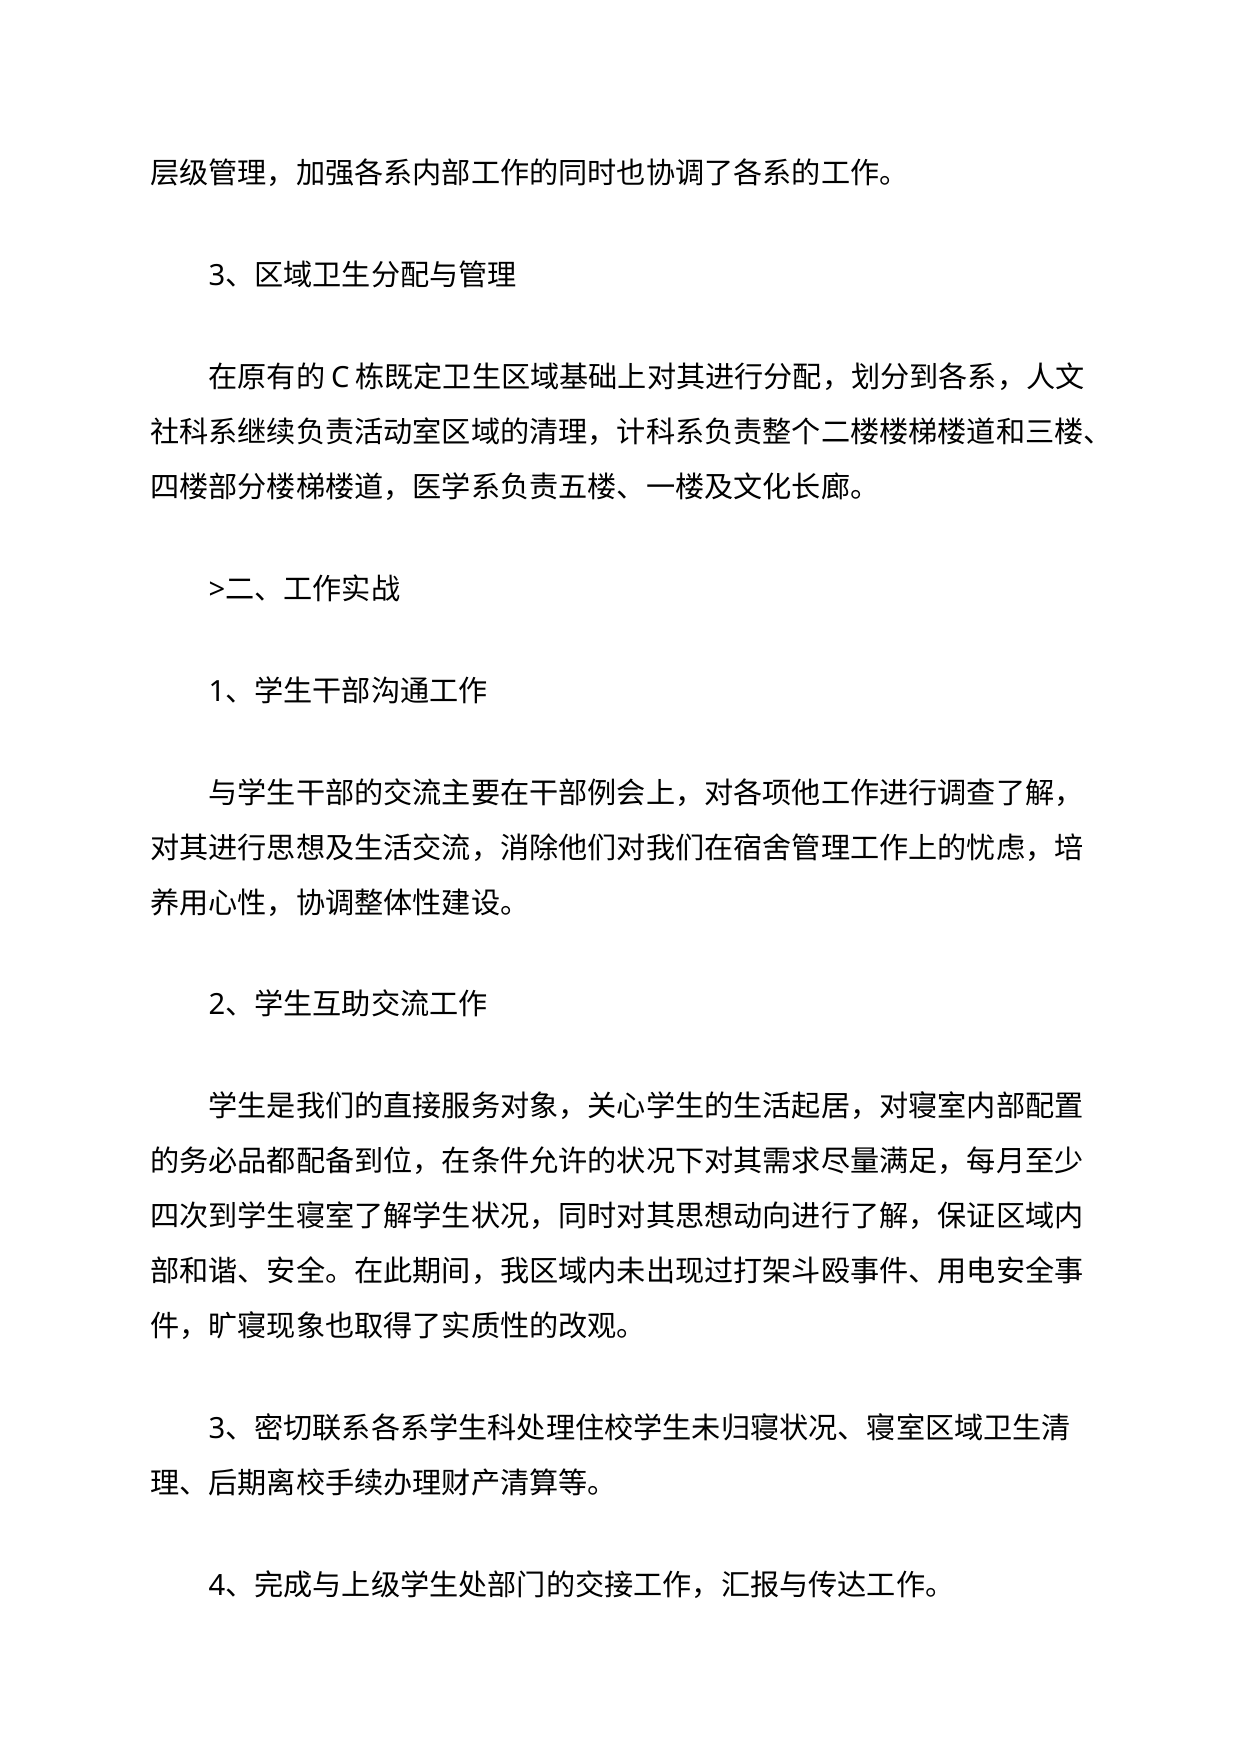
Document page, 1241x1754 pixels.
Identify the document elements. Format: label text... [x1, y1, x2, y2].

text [150, 150, 1090, 192]
text 4、完成与上级学生处部门的交接工作，汇报与传达工作。 [150, 1561, 1090, 1603]
text 3、区域卫生分配与管理 [150, 252, 1090, 294]
text >二、工作实战 [150, 565, 1090, 608]
text 学生是我们的直接服务对象，关心学生的生活起居，对寝室内部配置的务必品都配备到位，在条件允许的状况下对其需求尽量满足，每月至少四次到学生寝室了解学生状况，同时对其思想动向进行了解，保证区域内部和谐、安全。在此期间，我区域内未出现过打架斗殴事件、用电安全事件，旷寝现象也取得了实质性的改观。 [150, 1083, 1090, 1345]
text 1、学生干部沟通工作 [150, 667, 1090, 710]
text 与学生干部的交流主要在干部例会上，对各项他工作进行调查了解，对其进行思想及生活交流，消除他们对我们在宿舍管理工作上的忧虑，培养用心性，协调整体性建设。 [150, 769, 1090, 921]
text 2、学生互助交流工作 [150, 981, 1090, 1023]
text 在原有的C栋既定卫生区域基础上对其进行分配，划分到各系，人文社科系继续负责活动室区域的清理，计科系负责整个二楼楼梯楼道和三楼、四楼部分楼梯楼道，医学系负责五楼、一楼及文化长廊。 [150, 354, 1090, 506]
text 3、密切联系各系学生科处理住校学生未归寝状况、寝室区域卫生清理、后期离校手续办理财产清算等。 [150, 1404, 1090, 1502]
